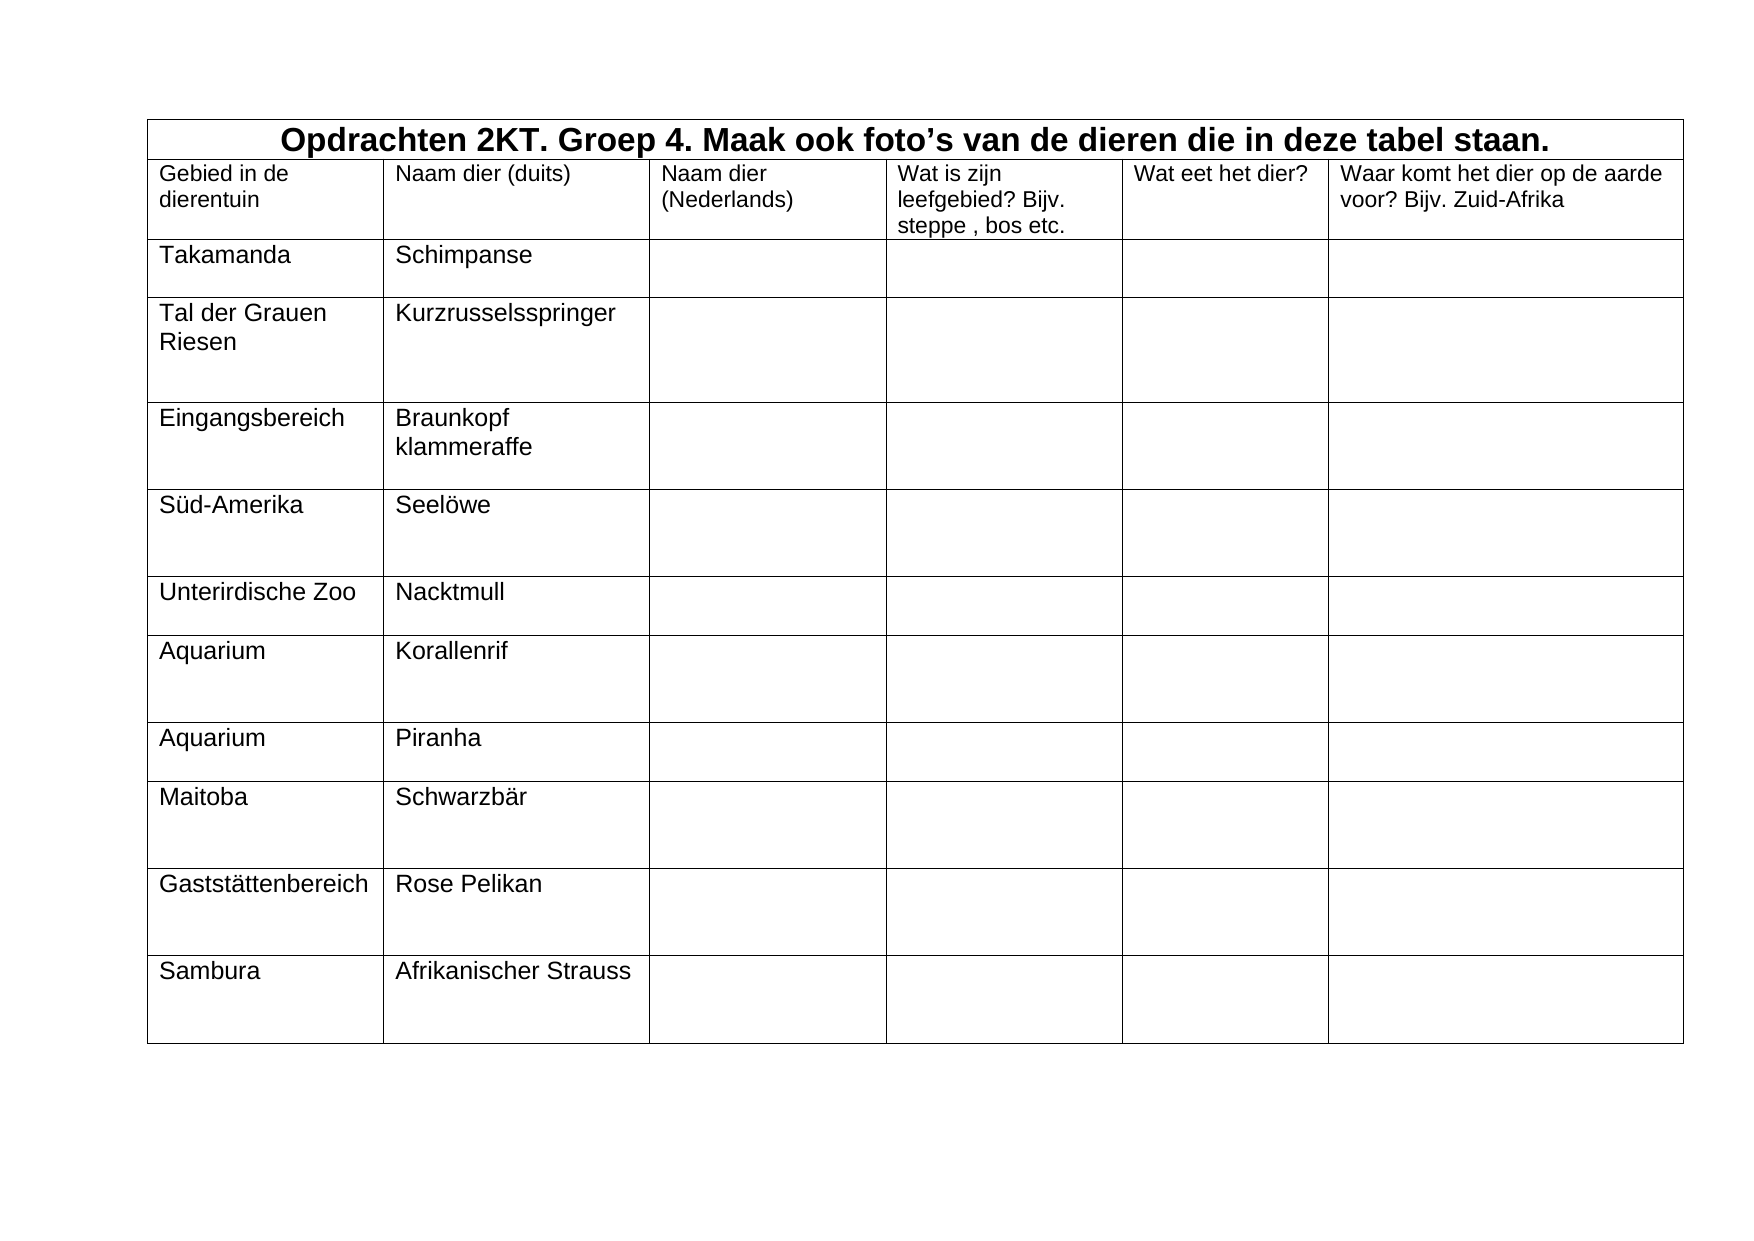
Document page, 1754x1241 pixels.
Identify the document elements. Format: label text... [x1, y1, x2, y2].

table_cell Naam dier (Nederlands) [650, 160, 886, 238]
table_cell [1123, 577, 1328, 635]
table_cell Afrikanischer Strauss [384, 956, 649, 1042]
table_cell Piranha [384, 723, 649, 781]
table_cell Waar komt het dier op de aarde voor? Bijv. Zuid-Afrika [1329, 160, 1683, 238]
table_cell [1329, 956, 1683, 1042]
table_cell Unterirdische Zoo [148, 577, 383, 635]
table_cell [650, 577, 886, 635]
table_cell [1329, 298, 1683, 402]
table_cell [1329, 577, 1683, 635]
table_cell [1123, 869, 1328, 955]
table_cell Eingangsbereich [148, 403, 383, 489]
table_cell [1123, 723, 1328, 781]
table_cell [1123, 298, 1328, 402]
table_cell [887, 956, 1122, 1042]
table_cell [1123, 782, 1328, 868]
table_cell [650, 403, 886, 489]
table_cell [1123, 490, 1328, 576]
table_cell [1329, 403, 1683, 489]
table_cell [1123, 956, 1328, 1042]
table_cell [1329, 490, 1683, 576]
table_cell Rose Pelikan [384, 869, 649, 955]
table_cell Maitoba [148, 782, 383, 868]
table_cell Kurzrusselsspringer [384, 298, 649, 402]
table_cell Schwarzbär [384, 782, 649, 868]
table_cell [887, 869, 1122, 955]
table_cell [650, 723, 886, 781]
table_cell Sambura [148, 956, 383, 1042]
table_cell [887, 782, 1122, 868]
table_cell [887, 636, 1122, 722]
table_cell Naam dier (duits) [384, 160, 649, 238]
table_cell [650, 956, 886, 1042]
table_cell [1329, 782, 1683, 868]
table_cell Seelöwe [384, 490, 649, 576]
table_cell [650, 869, 886, 955]
table_cell [1329, 869, 1683, 955]
table_cell [1123, 636, 1328, 722]
table_cell [887, 298, 1122, 402]
table_header Opdrachten 2KT. Groep 4. Maak ook foto’s van de dieren die in deze tabel staan. [148, 120, 1683, 158]
table_cell Schimpanse [384, 240, 649, 297]
table_cell [1329, 723, 1683, 781]
table_cell [650, 490, 886, 576]
table_cell [650, 636, 886, 722]
table_cell [887, 723, 1122, 781]
table_cell Takamanda [148, 240, 383, 297]
table_cell Wat eet het dier? [1123, 160, 1328, 238]
table_cell Aquarium [148, 723, 383, 781]
table_cell Aquarium [148, 636, 383, 722]
table_cell Nacktmull [384, 577, 649, 635]
table_cell [650, 240, 886, 297]
table_cell [650, 298, 886, 402]
table_cell Gebied in de dierentuin [148, 160, 383, 238]
table_cell Süd-Amerika [148, 490, 383, 576]
table_cell [887, 490, 1122, 576]
table_cell [887, 403, 1122, 489]
table_cell [650, 782, 886, 868]
table_cell [1123, 403, 1328, 489]
table_cell Tal der Grauen Riesen [148, 298, 383, 402]
table_cell [887, 240, 1122, 297]
table_cell Wat is zijn leefgebied? Bijv. steppe , bos etc. [887, 160, 1122, 238]
table_cell [1329, 240, 1683, 297]
table_cell Braunkopf klammeraffe [384, 403, 649, 489]
table_cell [887, 577, 1122, 635]
table_cell [1329, 636, 1683, 722]
table_cell Gaststättenbereich [148, 869, 383, 955]
table_cell Korallenrif [384, 636, 649, 722]
table_cell [1123, 240, 1328, 297]
